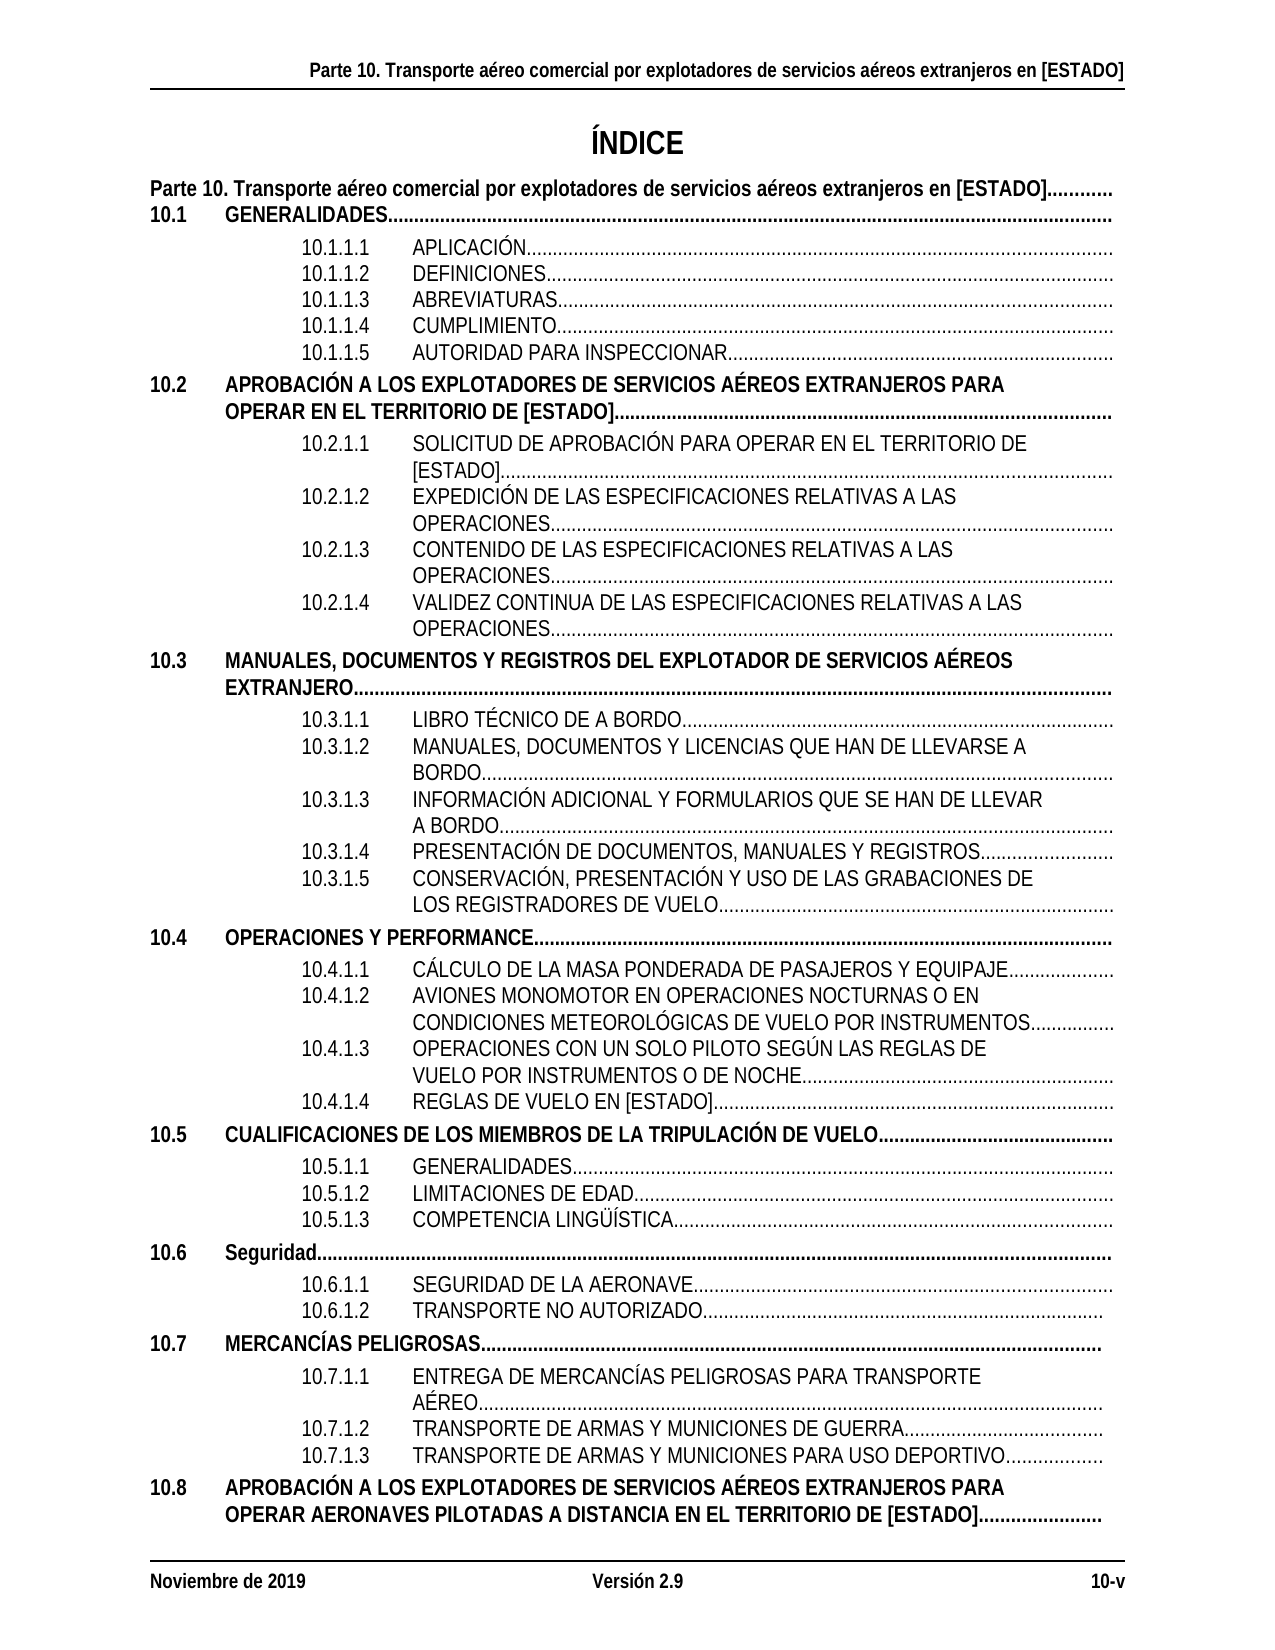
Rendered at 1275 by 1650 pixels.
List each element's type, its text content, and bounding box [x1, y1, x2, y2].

text 10.5 CUALIFICACIONES DE LOS MIEMBROS DE LA TRIPULACIÓN DE VUELO 9 [150, 1121, 1050, 1147]
text 10.1 GENERALIDADES 1 [150, 201, 1050, 227]
text 10.3.1.1 LIBRO TÉCNICO DE A BORDO 6 [301, 706, 1050, 733]
title ÍNDICE [150, 125, 1125, 162]
text 10.3.1.3 INFORMACIÓN ADICIONAL Y FORMULARIOS QUE SE HAN DE LLEVAR A BORDO 7 [301, 786, 1050, 838]
text 10.1.1.4 CUMPLIMIENTO 2 [301, 312, 1050, 339]
text 10.6.1.2 TRANSPORTE NO AUTORIZADO 10 [301, 1297, 1050, 1324]
text 10.3.1.5 CONSERVACIÓN, PRESENTACIÓN Y USO DE LAS GRABACIONES DE LOS REGISTRADORES DE VUELO 8 [301, 864, 1050, 917]
text 10.5.1.2 LIMITACIONES DE EDAD 9 [301, 1179, 1050, 1206]
text 10.4.1.4 REGLAS DE VUELO EN [ESTADO] 9 [301, 1088, 1050, 1114]
text 10.2.1.2 EXPEDICIÓN DE LAS ESPECIFICACIONES RELATIVAS A LAS OPERACIONES 4 [301, 483, 1050, 536]
text 10.7.1.3 TRANSPORTE DE ARMAS Y MUNICIONES PARA USO DEPORTIVO 11 [301, 1442, 1050, 1468]
text Parte 10. Transporte aéreo comercial por explotadores de servicios aéreos extranjeros en [ESTADO] 1 [150, 174, 1050, 201]
text 10.2.1.1 SOLICITUD DE APROBACIÓN PARA OPERAR EN EL TERRITORIO DE [ESTADO] 3 [301, 430, 1050, 483]
text 10.4.1.3 OPERACIONES CON UN SOLO PILOTO SEGÚN LAS REGLAS DE VUELO POR INSTRUMENTOS O DE NOCHE 8 [301, 1035, 1050, 1088]
text 10.1.1.1 APLICACIÓN 1 [301, 233, 1050, 260]
text 10.7.1.2 TRANSPORTE DE ARMAS Y MUNICIONES DE GUERRA 10 [301, 1415, 1050, 1442]
text 10.3.1.4 PRESENTACIÓN DE DOCUMENTOS, MANUALES Y REGISTROS 7 [301, 838, 1050, 864]
text 10.4.1.1 CÁLCULO DE LA MASA PONDERADA DE PASAJEROS Y EQUIPAJE 8 [301, 956, 1050, 982]
text 10.8 APROBACIÓN A LOS EXPLOTADORES DE SERVICIOS AÉREOS EXTRANJEROS PARA OPERAR AERONAVES PILOTADAS A DISTANCIA EN EL TERRITORIO DE [ESTADO] 11 [150, 1474, 1050, 1527]
text 10.1.1.5 AUTORIDAD PARA INSPECCIONAR 2 [301, 339, 1050, 365]
text 10.7.1.1 ENTREGA DE MERCANCÍAS PELIGROSAS PARA TRANSPORTE AÉREO 10 [301, 1363, 1050, 1415]
text 10.6 Seguridad 9 [150, 1238, 1050, 1265]
text 10.5.1.3 COMPETENCIA LINGÜÍSTICA 9 [301, 1206, 1050, 1232]
text 10.1.1.2 DEFINICIONES 1 [301, 260, 1050, 286]
text 10.3.1.2 MANUALES, DOCUMENTOS Y LICENCIAS QUE HAN DE LLEVARSE A BORDO 6 [301, 733, 1050, 786]
text 10.7 MERCANCÍAS PELIGROSAS 10 [150, 1330, 1050, 1356]
text 10.4.1.2 AVIONES MONOMOTOR EN OPERACIONES NOCTURNAS O EN CONDICIONES METEOROLÓGICAS DE VUELO POR INSTRUMENTOS 8 [301, 982, 1050, 1035]
text 10.3 MANUALES, DOCUMENTOS Y REGISTROS DEL EXPLOTADOR DE SERVICIOS AÉREOS EXTRANJERO 6 [150, 647, 1050, 700]
text 10.6.1.1 SEGURIDAD DE LA AERONAVE 9 [301, 1271, 1050, 1297]
text 10.1.1.3 ABREVIATURAS 1 [301, 286, 1050, 312]
text 10.2.1.3 CONTENIDO DE LAS ESPECIFICACIONES RELATIVAS A LAS OPERACIONES 5 [301, 536, 1050, 588]
text 10.2.1.4 VALIDEZ CONTINUA DE LAS ESPECIFICACIONES RELATIVAS A LAS OPERACIONES 5 [301, 588, 1050, 641]
text 10.4 OPERACIONES Y PERFORMANCE 8 [150, 923, 1050, 950]
text 10.5.1.1 GENERALIDADES 9 [301, 1153, 1050, 1179]
text 10.2 APROBACIÓN A LOS EXPLOTADORES DE SERVICIOS AÉREOS EXTRANJEROS PARA OPERAR EN EL TERRITORIO DE [ESTADO] 3 [150, 371, 1050, 424]
